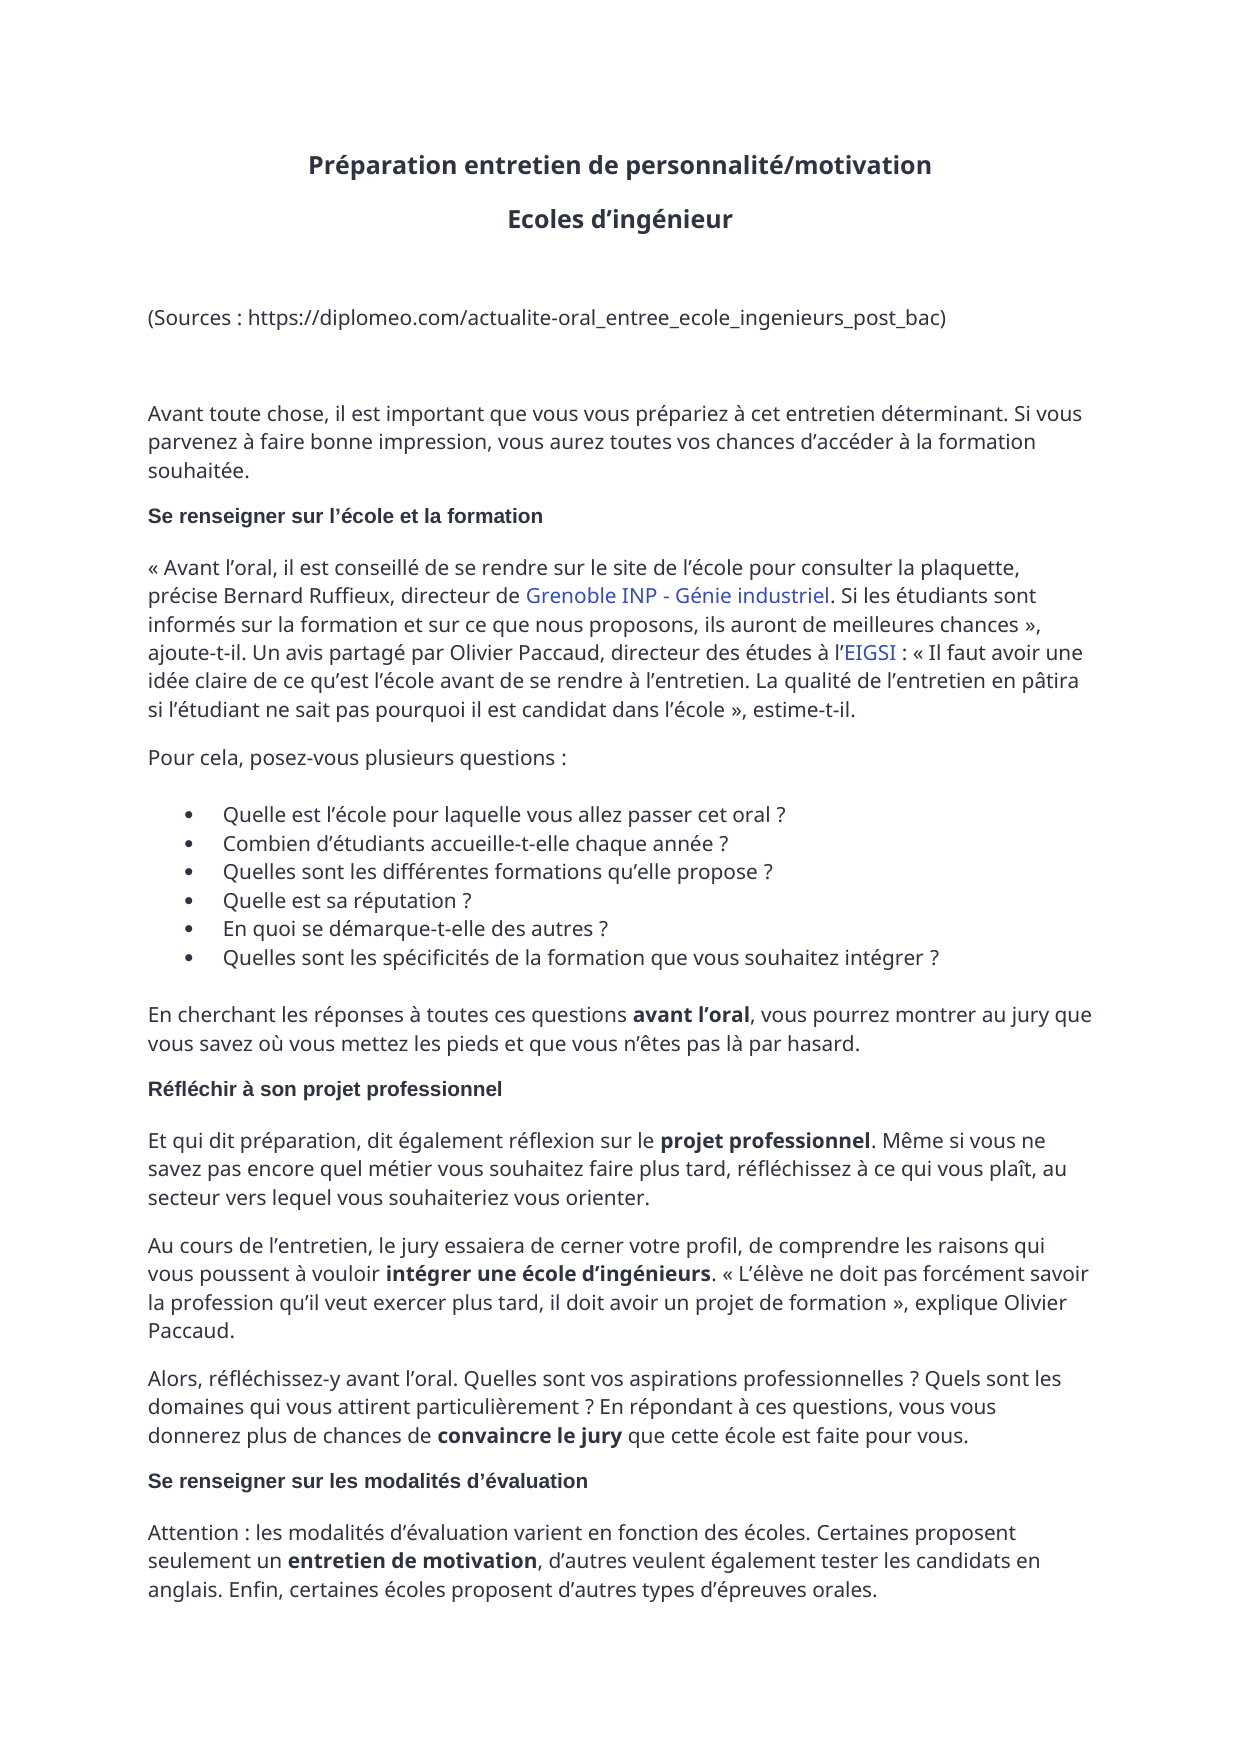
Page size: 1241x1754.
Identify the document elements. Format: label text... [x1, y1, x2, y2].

text Se renseigner sur les modalités d’évaluation [148, 1469, 1093, 1493]
text Attention : les modalités d’évaluation varient en fonction des écoles. Certaines proposent seulement un entretien de motivation, d’autres veulent également tester les candidats en anglais. Enfin, certaines écoles proposent d’autres types d’épreuves orales. [148, 1518, 1093, 1603]
text Alors, réfléchissez-y avant l’oral. Quelles sont vos aspirations professionnelles ? Quels sont les domaines qui vous attirent particulièrement ? En répondant à ces questions, vous vous donnerez plus de chances de convaincre le jury que cette école est faite pour vous. [148, 1364, 1093, 1449]
text Au cours de l’entretien, le jury essaiera de cerner votre profil, de comprendre les raisons qui vous poussent à vouloir intégrer une école d’ingénieurs. « L’élève ne doit pas forcément savoir la profession qu’il veut exercer plus tard, il doit avoir un projet de formation », explique Olivier Paccaud. [148, 1231, 1093, 1344]
text En cherchant les réponses à toutes ces questions avant l’oral, vous pourrez montrer au jury que vous savez où vous mettez les pieds et que vous n’êtes pas là par hasard. [148, 1000, 1093, 1057]
text « Avant l’oral, il est conseillé de se rendre sur le site de l’école pour consulter la plaquette, précise Bernard Ruffieux, directeur de Grenoble INP - Génie industriel. Si les étudiants sont informés sur la formation et sur ce que nous proposons, ils auront de meilleures chances », ajoute-t-il. Un avis partagé par Olivier Paccaud, directeur des études à l’EIGSI : « Il faut avoir une idée claire de ce qu’est l’école avant de se rendre à l’entretien. La qualité de l’entretien en pâtira si l’étudiant ne sait pas pourquoi il est candidat dans l’école », estime-t-il. [148, 553, 1093, 723]
text Réfléchir à son projet professionnel [148, 1077, 1093, 1101]
text (Sources : https://diplomeo.com/actualite-oral_entree_ecole_ingenieurs_post_bac) [148, 303, 1093, 331]
text Ecoles d’ingénieur [148, 201, 1093, 235]
list Combien d’étudiants accueille-t-elle chaque année ? [185, 829, 1093, 857]
list Quelles sont les spécificités de la formation que vous souhaitez intégrer ? [185, 943, 1093, 971]
list En quoi se démarque-t-elle des autres ? [185, 914, 1093, 943]
text Et qui dit préparation, dit également réflexion sur le projet professionnel. Même si vous ne savez pas encore quel métier vous souhaitez faire plus tard, réfléchissez à ce qui vous plaît, au secteur vers lequel vous souhaiteriez vous orienter. [148, 1126, 1093, 1211]
text Pour cela, posez-vous plusieurs questions : [148, 743, 1093, 771]
text Se renseigner sur l’école et la formation [148, 504, 1093, 528]
list Quelle est l’école pour laquelle vous allez passer cet oral ? [185, 801, 1093, 829]
text Préparation entretien de personnalité/motivation [148, 148, 1093, 182]
list Quelle est sa réputation ? [185, 886, 1093, 914]
list Quelles sont les différentes formations qu’elle propose ? [185, 857, 1093, 886]
text Avant toute chose, il est important que vous vous prépariez à cet entretien déterminant. Si vous parvenez à faire bonne impression, vous aurez toutes vos chances d’accéder à la formation souhaitée. [148, 399, 1093, 484]
